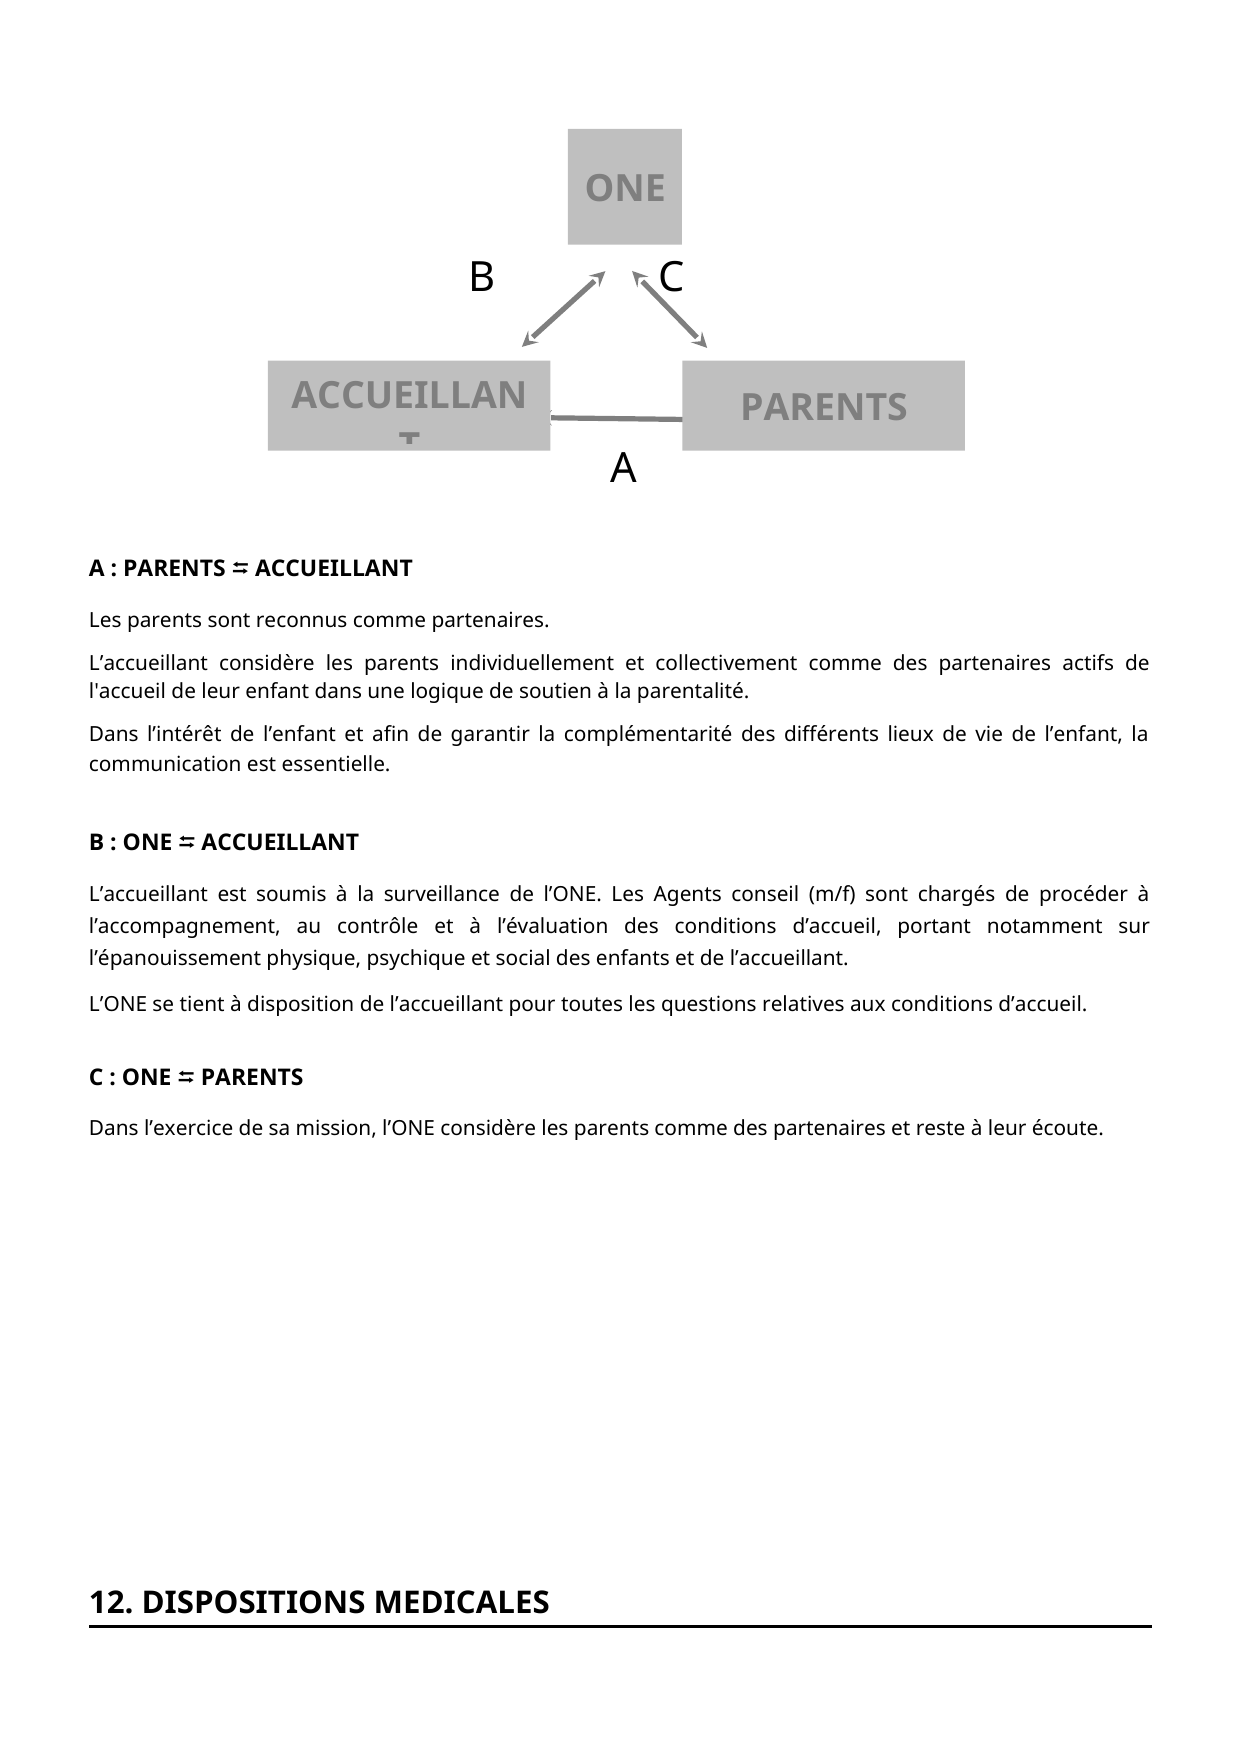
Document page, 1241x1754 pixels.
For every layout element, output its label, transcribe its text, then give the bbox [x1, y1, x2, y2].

text L’ONE se tient à disposition de l’accueillant pour toutes les questions relatives aux conditions d’accueil. [89, 989, 1151, 1018]
text L’accueillant considère les parents individuellement et collectivement comme des partenaires actifs de l'accueil de leur enfant dans une logique de soutien à la parentalité. [89, 648, 1151, 704]
text A : PARENTS ⮀ ACCUEILLANT [89, 542, 1151, 589]
subtitle 12. DISPOSITIONS MEDICALES [89, 1580, 1152, 1625]
text B : ONE ⮀ ACCUEILLANT [89, 817, 1151, 864]
text Dans l’exercice de sa mission, l’ONE considère les parents comme des partenaires et reste à leur écoute. [89, 1113, 1151, 1142]
text Les parents sont reconnus comme partenaires. [89, 605, 1151, 633]
text C : ONE ⮀ PARENTS [89, 1051, 1151, 1098]
text Dans l’intérêt de l’enfant et afin de garantir la complémentarité des différents lieux de vie de l’enfant, la communication est essentielle. [89, 719, 1151, 778]
text L’accueillant est soumis à la surveillance de l’ONE. Les Agents conseil (m/f) sont chargés de procéder à l’accompagnement, au contrôle et à l’évaluation des conditions d’accueil, portant notamment sur l’épanouissement physique, psychique et social des enfants et de l’accueillant. [89, 879, 1151, 972]
